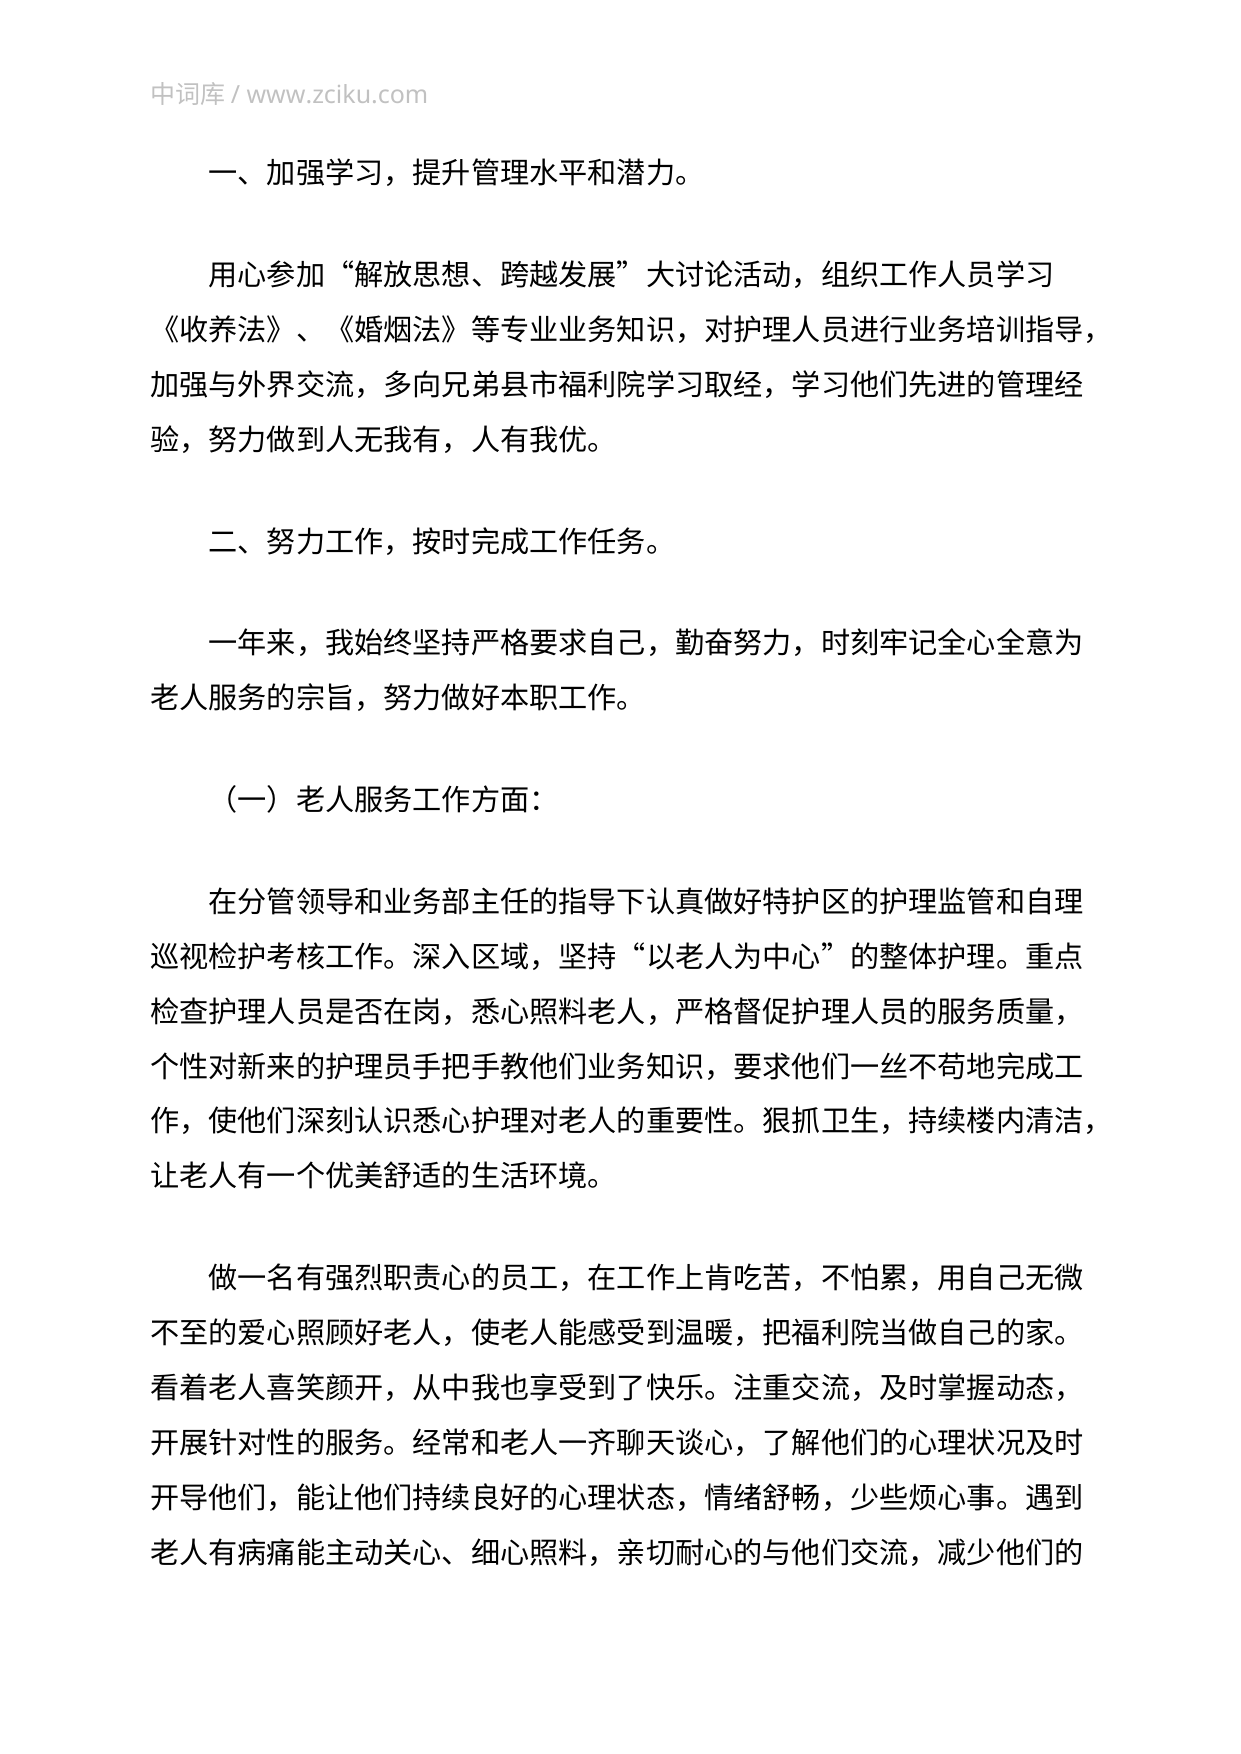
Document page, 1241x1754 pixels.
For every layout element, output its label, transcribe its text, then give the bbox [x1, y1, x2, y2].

text 在分管领导和业务部主任的指导下认真做好特护区的护理监管和自理巡视检护考核工作。深入区域，坚持“以老人为中心”的整体护理。重点检查护理人员是否在岗，悉心照料老人，严格督促护理人员的服务质量，个性对新来的护理员手把手教他们业务知识，要求他们一丝不苟地完成工作，使他们深刻认识悉心护理对老人的重要性。狠抓卫生，持续楼内清洁，让老人有一个优美舒适的生活环境。 [150, 878, 1090, 1195]
text 一、加强学习，提升管理水平和潜力。 [150, 150, 1090, 192]
text 一年来，我始终坚持严格要求自己，勤奋努力，时刻牢记全心全意为老人服务的宗旨，努力做好本职工作。 [150, 620, 1090, 717]
text 用心参加“解放思想、跨越发展”大讨论活动，组织工作人员学习《收养法》、《婚烟法》等专业业务知识，对护理人员进行业务培训指导，加强与外界交流，多向兄弟县市福利院学习取经，学习他们先进的管理经验，努力做到人无我有，人有我优。 [150, 252, 1090, 459]
text 二、努力工作，按时完成工作任务。 [150, 518, 1090, 561]
text （一）老人服务工作方面： [150, 777, 1090, 819]
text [150, 1255, 1090, 1571]
